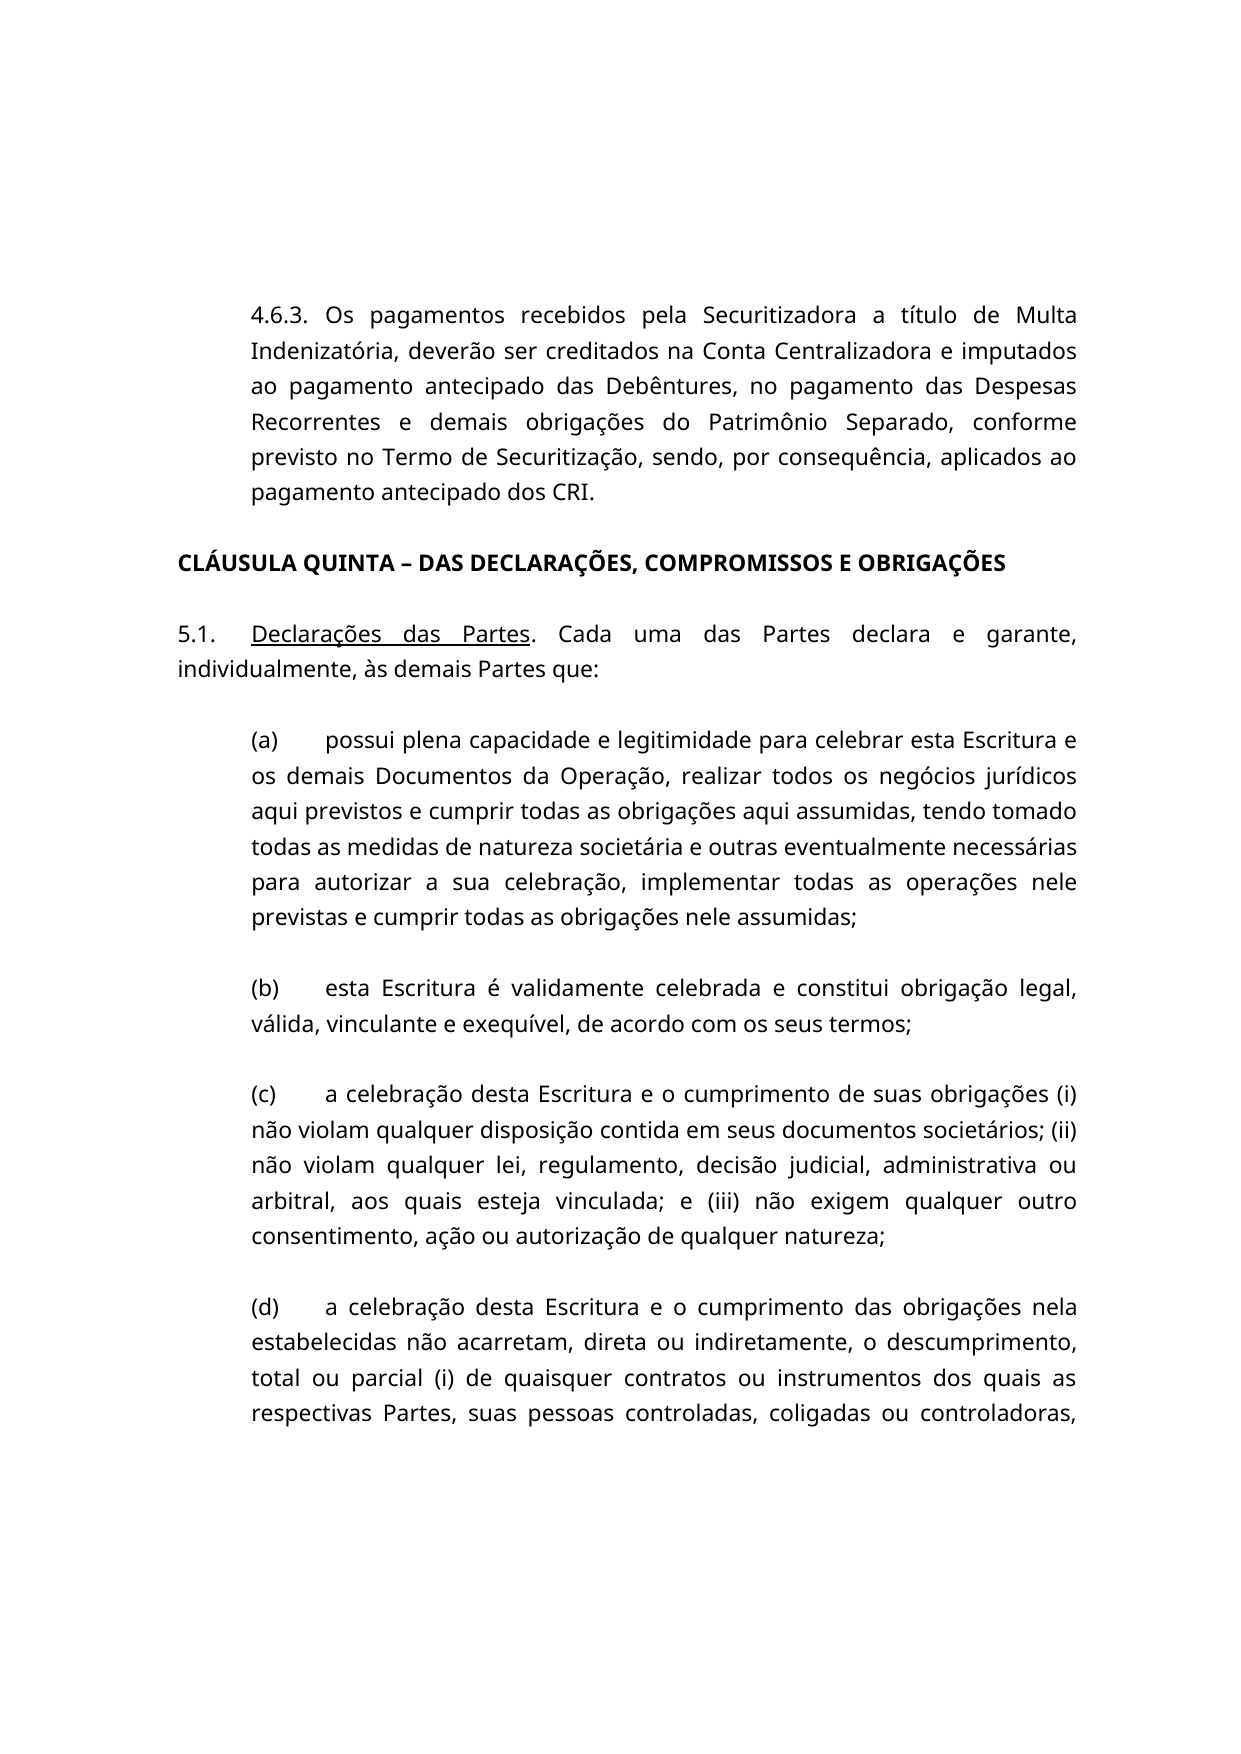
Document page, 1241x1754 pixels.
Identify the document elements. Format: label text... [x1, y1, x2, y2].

text (a) possui plena capacidade e legitimidade para celebrar esta Escritura e os demais Documentos da Operação, realizar todos os negócios jurídicos aqui previstos e cumprir todas as obrigações aqui assumidas, tendo tomado todas as medidas de natureza societária e outras eventualmente necessárias para autorizar a sua celebração, implementar todas as operações nele previstas e cumprir todas as obrigações nele assumidas; [251, 720, 1078, 933]
text (c) a celebração desta Escritura e o cumprimento de suas obrigações (i) não violam qualquer disposição contida em seus documentos societários; (ii) não violam qualquer lei, regulamento, decisão judicial, administrativa ou arbitral, aos quais esteja vinculada; e (iii) não exigem qualquer outro consentimento, ação ou autorização de qualquer natureza; [251, 1074, 1078, 1252]
text (b) esta Escritura é validamente celebrada e constitui obrigação legal, válida, vinculante e exequível, de acordo com os seus termos; [251, 968, 1078, 1039]
list Declarações das Partes. Cada uma das Partes declara e garante, individualmente, às demais Partes que: [177, 614, 1078, 685]
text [251, 1287, 1078, 1429]
text CLÁUSULA QUINTA – DAS DECLARAÇÕES, COMPROMISSOS E OBRIGAÇÕES [177, 543, 1078, 579]
text 4.6.3. Os pagamentos recebidos pela Securitizadora a título de Multa Indenizatória, deverão ser creditados na Conta Centralizadora e imputados ao pagamento antecipado das Debêntures, no pagamento das Despesas Recorrentes e demais obrigações do Patrimônio Separado, conforme previsto no Termo de Securitização, sendo, por consequência, aplicados ao pagamento antecipado dos CRI. [251, 295, 1078, 508]
